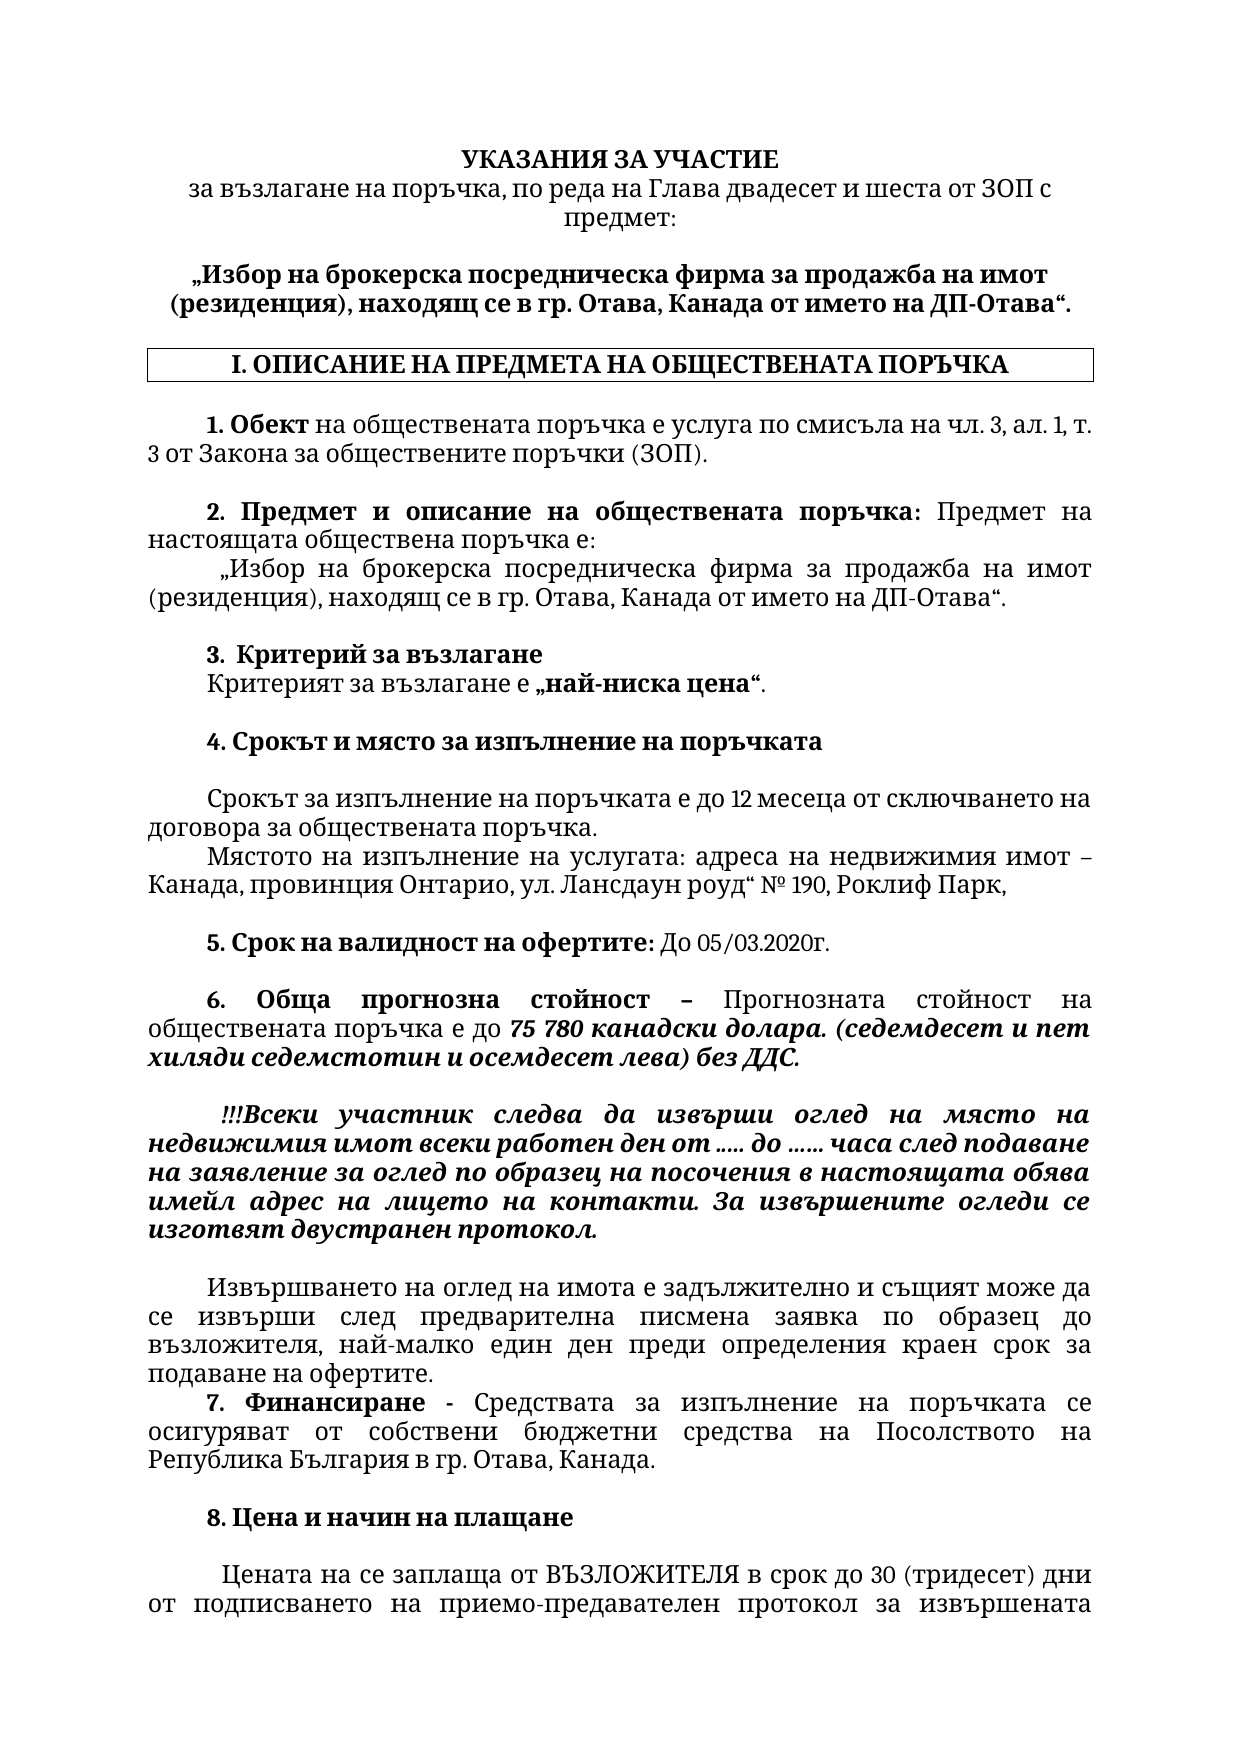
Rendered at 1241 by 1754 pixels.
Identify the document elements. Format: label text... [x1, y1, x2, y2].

text УКАЗАНИЯ ЗА УЧАСТИЕ [148, 146, 1093, 175]
text 6. Обща прогнозна стойност – Прогнозната стойност на обществената поръчка е до 75 780 канадски долара. (седемдесет и пет хиляди седемстотин и осемдесет лева) без ДДС. [148, 986, 1093, 1072]
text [148, 1561, 1093, 1619]
text Срокът за изпълнение на поръчката е до 12 месеца от сключването на договора за обществената поръчка. [148, 785, 1093, 842]
text !!!Всеки участник следва да извърши оглед на място на недвижимия имот всеки работен ден от ..… до …… часа след подаване на заявление за оглед по образец на посочения в настоящата обява имейл адрес на лицето на контакти. За извършените огледи се изготвят двустранен протокол. [148, 1101, 1093, 1245]
text 8. Цена и начин на плащане [148, 1504, 1093, 1532]
text „Избор на брокерска посредническа фирма за продажба на имот (резиденция), находящ се в гр. Отава, Канада от името на ДП-Отава“. [148, 261, 1093, 319]
text 3. Критерий за възлагане [148, 641, 1093, 670]
text 1. Обект на обществената поръчка е услуга по смисъла на чл. 3, ал. 1, т. 3 от Закона за обществените поръчки (ЗОП). [148, 411, 1093, 469]
text „Избор на брокерска посредническа фирма за продажба на имот (резиденция), находящ се в гр. Отава, Канада от името на ДП-Отава“. [148, 555, 1093, 612]
text за възлагане на поръчка, по реда на Глава двадесет и шеста от ЗОП с предмет: [148, 175, 1093, 232]
text 5. Срок на валидност на офертите: До 05/03.2020г. [148, 929, 1093, 957]
text 2. Предмет и описание на обществената поръчка: Предмет на настоящата обществена поръчка е: [148, 497, 1093, 555]
text 7. Финансиране - Средствата за изпълнение на поръчката се осигуряват от собствени бюджетни средства на Посолството на Република България в гр. Отава, Канада. [148, 1389, 1093, 1475]
text Критерият за възлагане е „най-ниска цена“. [148, 670, 1093, 699]
text І. ОПИСАНИЕ НА ПРЕДМЕТА НА ОБЩЕСТВЕНАТА ПОРЪЧКА [148, 349, 1093, 381]
text Извършването на оглед на имота е задължително и същият може да се извърши след предварителна писмена заявка по образец до възложителя, най-малко един ден преди определения краен срок за подаване на офертите. [148, 1274, 1093, 1389]
text 4. Срокът и място за изпълнение на поръчката [148, 727, 1093, 756]
text Мястото на изпълнение на услугата: адреса на недвижимия имот – Канада, провинция Онтарио, ул. Лансдаун роуд“ № 190, Роклиф Парк, [148, 842, 1093, 900]
